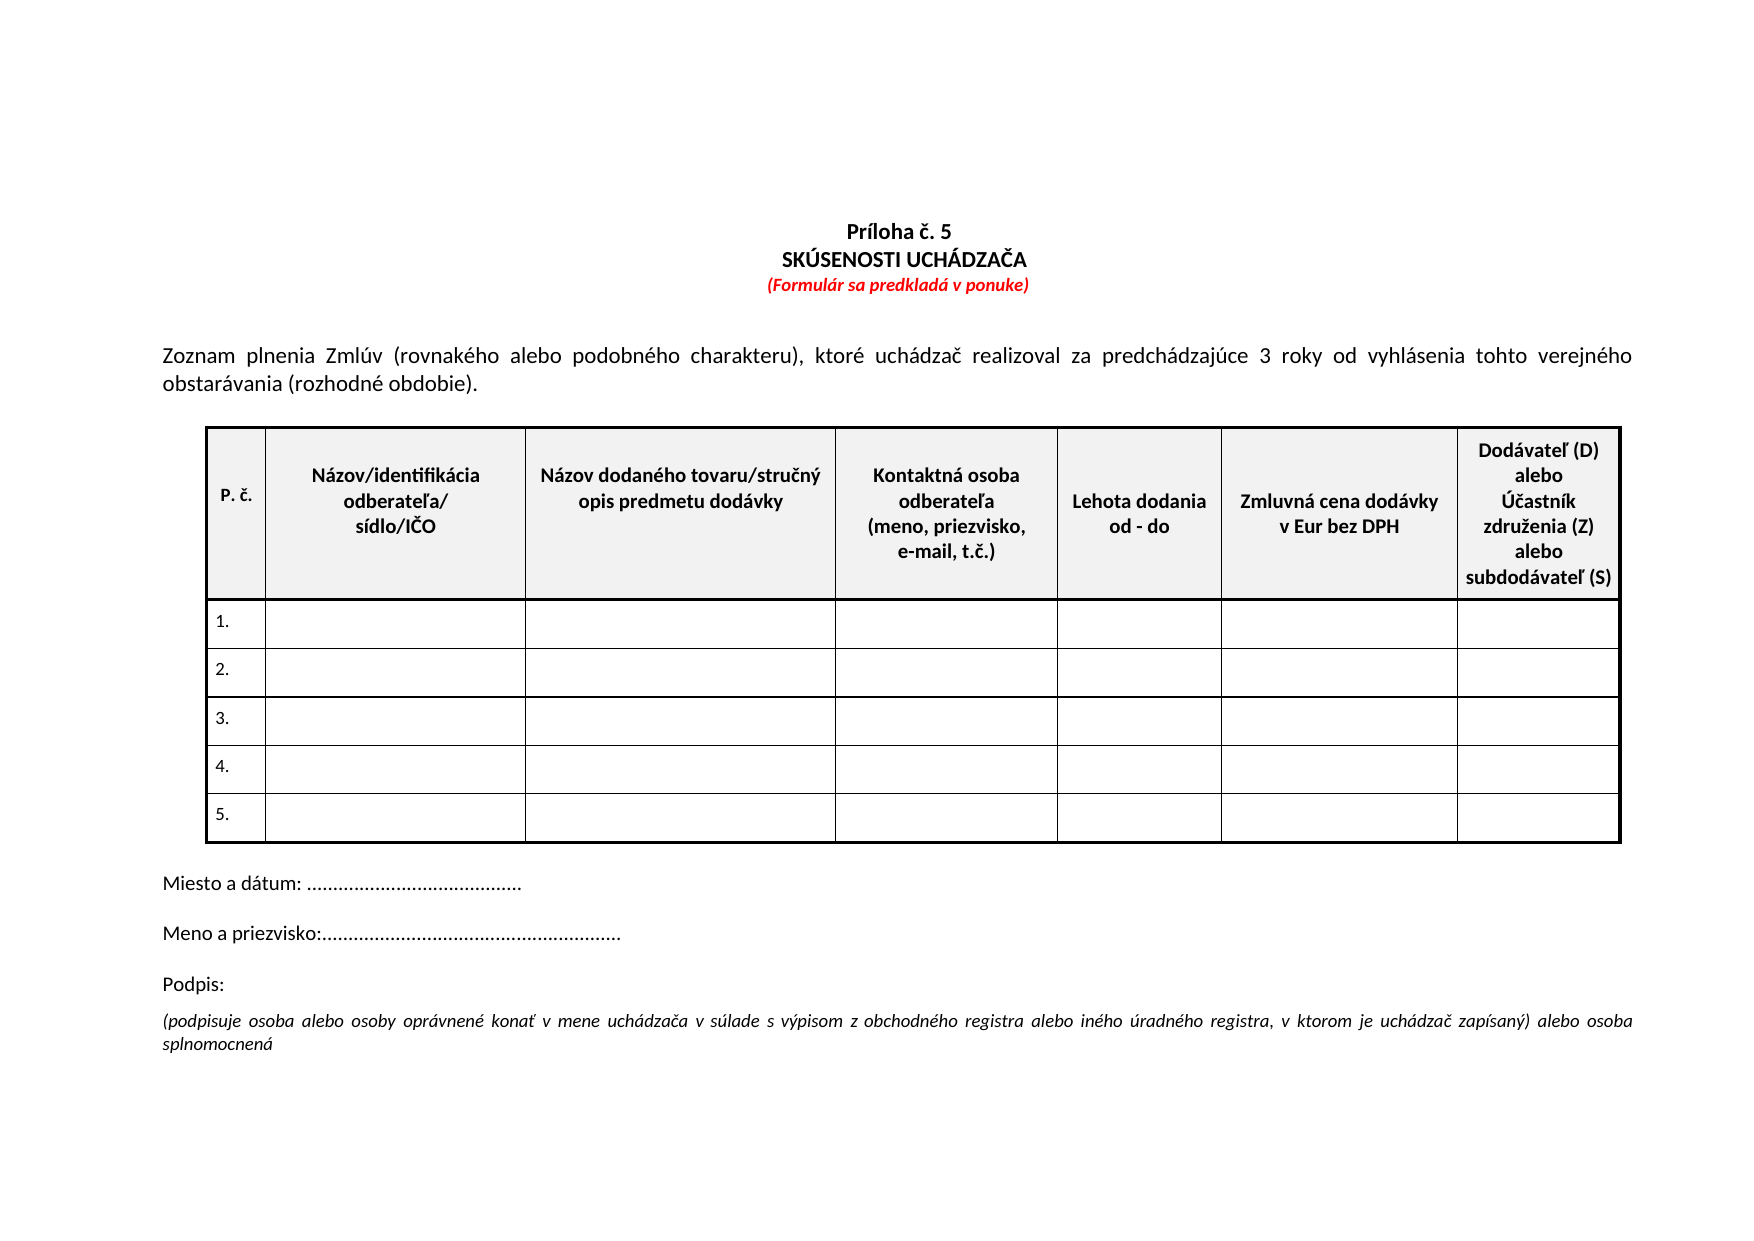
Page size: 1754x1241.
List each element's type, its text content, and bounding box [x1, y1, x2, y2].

table_cell [266, 698, 525, 745]
table_cell 1. [208, 601, 265, 648]
table_cell 3. [208, 698, 265, 745]
table_cell [526, 698, 835, 745]
table_cell [1222, 698, 1457, 745]
table_cell [1458, 698, 1618, 745]
table_cell [526, 649, 835, 696]
table_cell [266, 601, 525, 648]
text (podpisuje osoba alebo osoby oprávnené konať v mene uchádzača v súlade s výpisom z obchodného registra alebo iného úradného registra, v ktorom je uchádzač zapísaný) alebo osoba splnomocnená [162, 1009, 1636, 1055]
table_header P. č. [208, 429, 265, 598]
table_cell [1058, 746, 1221, 793]
table_cell [1058, 698, 1221, 745]
table_cell [1458, 649, 1618, 696]
table_cell [1222, 746, 1457, 793]
table_cell [1058, 649, 1221, 696]
table_header Lehota dodania od - do [1058, 429, 1221, 598]
table_cell [1458, 794, 1618, 841]
table_cell [1458, 601, 1618, 648]
table_header Názov dodaného tovaru/stručný opis predmetu dodávky [526, 429, 835, 598]
text Miesto a dátum: ......................................... [162, 870, 1636, 895]
table_cell [836, 601, 1057, 648]
table_cell 2. [208, 649, 265, 696]
table_cell [836, 746, 1057, 793]
text Podpis: [162, 971, 1636, 997]
text (Formulár sa predkladá v ponuke) [162, 273, 1636, 296]
table_cell [526, 746, 835, 793]
table_cell 5. [208, 794, 265, 841]
table_header Dodávateľ (D) alebo Účastník združenia (Z) alebo subdodávateľ (S) [1458, 429, 1618, 598]
table_cell [266, 794, 525, 841]
table_cell [526, 601, 835, 648]
table_cell [1458, 746, 1618, 793]
table_cell [266, 746, 525, 793]
table_cell [836, 698, 1057, 745]
text Meno a priezvisko:......................................................... [162, 921, 1636, 946]
table_cell [836, 649, 1057, 696]
table_cell [1222, 794, 1457, 841]
text Zoznam plnenia Zmlúv (rovnakého alebo podobného charakteru), ktoré uchádzač realizoval za predchádzajúce 3 roky od vyhlásenia tohto verejného obstarávania (rozhodné obdobie). [162, 342, 1636, 398]
table_header Kontaktná osoba odberateľa (meno, priezvisko, e-mail, t.č.) [836, 429, 1057, 598]
table_cell [1222, 649, 1457, 696]
text Príloha č. 5 [162, 217, 1636, 245]
table_cell [1058, 601, 1221, 648]
table_header Zmluvná cena dodávky v Eur bez DPH [1222, 429, 1457, 598]
table_cell [836, 794, 1057, 841]
text skúsenosti uchádzača [162, 245, 1636, 273]
table_cell [1222, 601, 1457, 648]
table_cell [1058, 794, 1221, 841]
table_header Názov/identifikácia odberateľa/ sídlo/IČO [266, 429, 525, 598]
table_cell [266, 649, 525, 696]
table_cell [526, 794, 835, 841]
table_cell 4. [208, 746, 265, 793]
